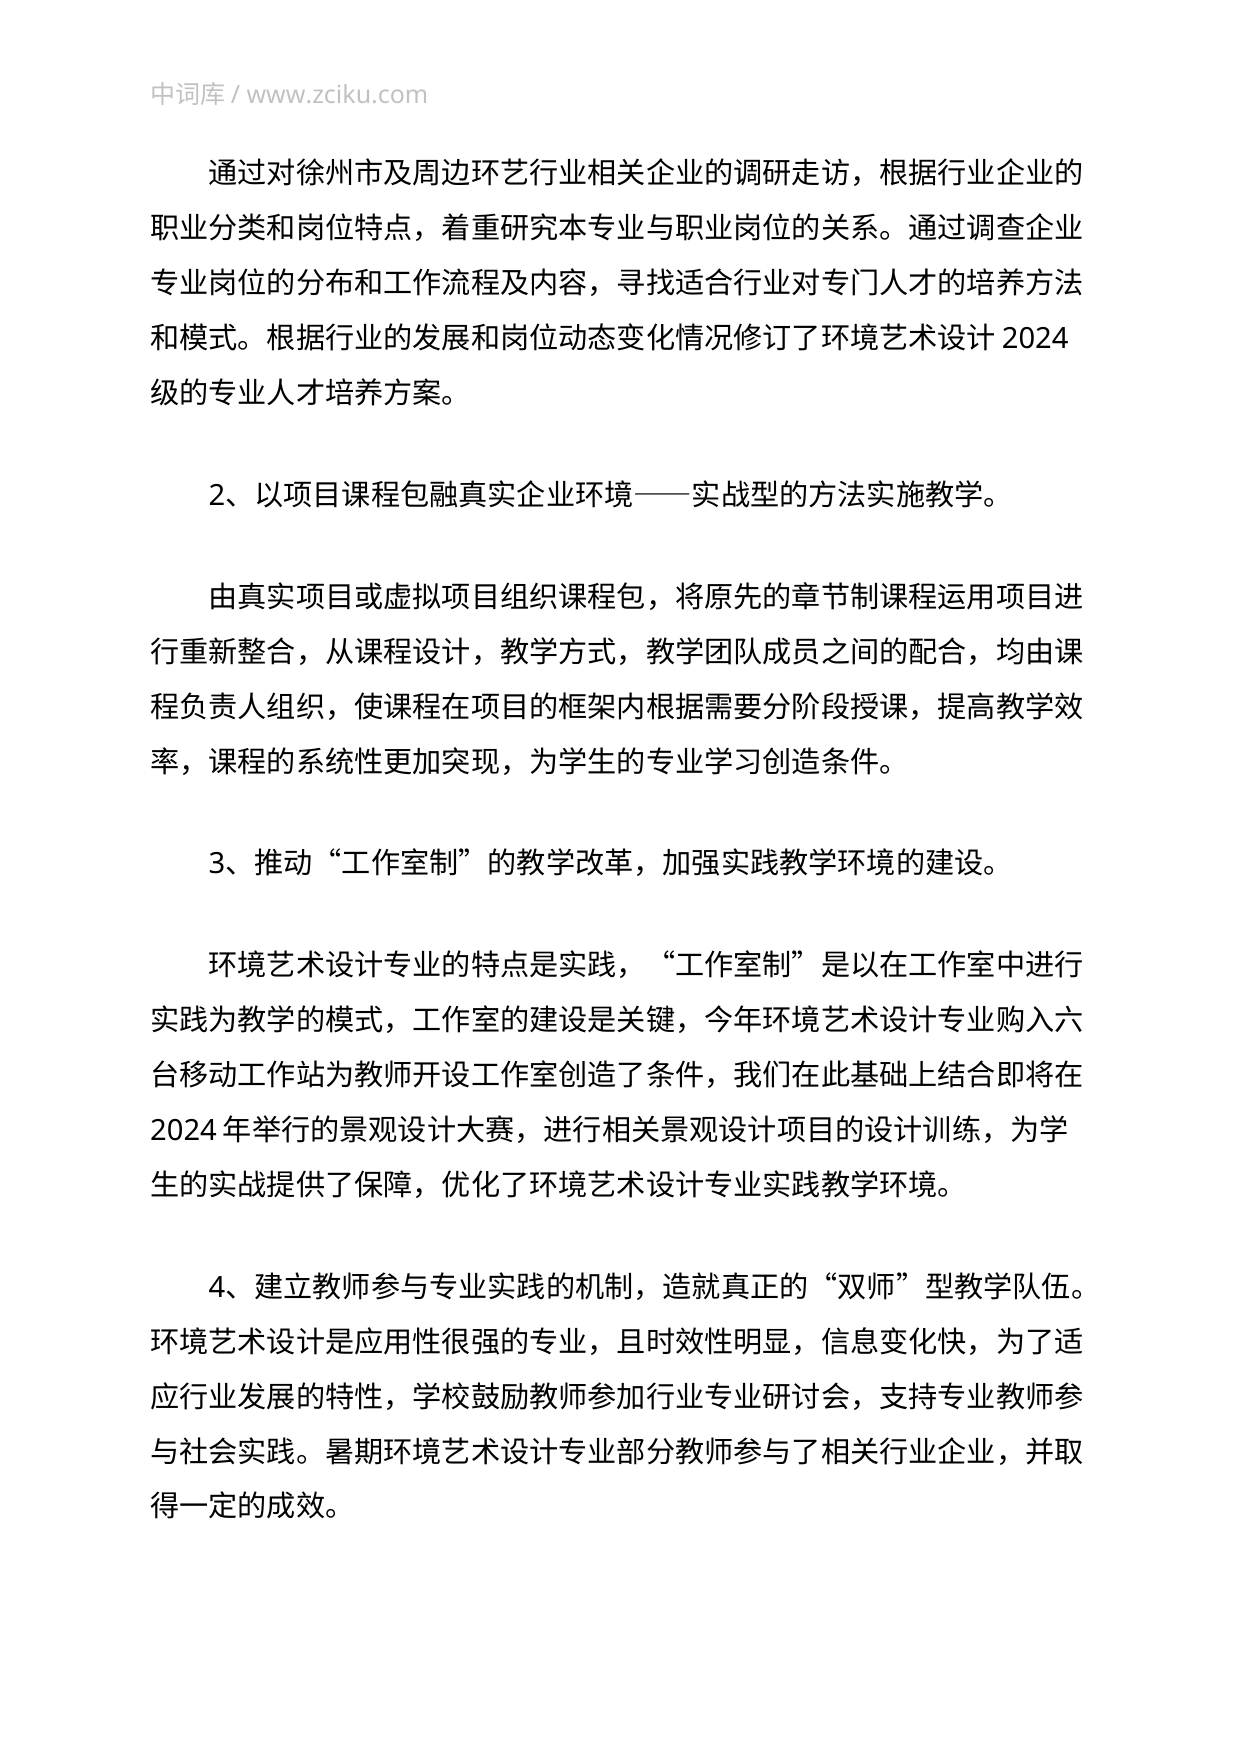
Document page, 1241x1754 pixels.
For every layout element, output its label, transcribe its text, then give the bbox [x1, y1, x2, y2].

text 2、以项目课程包融真实企业环境——实战型的方法实施教学。 [150, 471, 1090, 514]
text 3、推动“工作室制”的教学改革，加强实践教学环境的建设。 [150, 840, 1090, 882]
text 环境艺术设计专业的特点是实践，“工作室制”是以在工作室中进行实践为教学的模式，工作室的建设是关键，今年环境艺术设计专业购入六台移动工作站为教师开设工作室创造了条件，我们在此基础上结合即将在2024年举行的景观设计大赛，进行相关景观设计项目的设计训练，为学生的实战提供了保障，优化了环境艺术设计专业实践教学环境。 [150, 942, 1090, 1204]
text 由真实项目或虚拟项目组织课程包，将原先的章节制课程运用项目进行重新整合，从课程设计，教学方式，教学团队成员之间的配合，均由课程负责人组织，使课程在项目的框架内根据需要分阶段授课，提高教学效率，课程的系统性更加突现，为学生的专业学习创造条件。 [150, 573, 1090, 780]
text 通过对徐州市及周边环艺行业相关企业的调研走访，根据行业企业的职业分类和岗位特点，着重研究本专业与职业岗位的关系。通过调查企业专业岗位的分布和工作流程及内容，寻找适合行业对专门人才的培养方法和模式。根据行业的发展和岗位动态变化情况修订了环境艺术设计2024级的专业人才培养方案。 [150, 150, 1090, 412]
text 4、建立教师参与专业实践的机制，造就真正的“双师”型教学队伍。环境艺术设计是应用性很强的专业，且时效性明显，信息变化快，为了适应行业发展的特性，学校鼓励教师参加行业专业研讨会，支持专业教师参与社会实践。暑期环境艺术设计专业部分教师参与了相关行业企业，并取得一定的成效。 [150, 1263, 1090, 1525]
